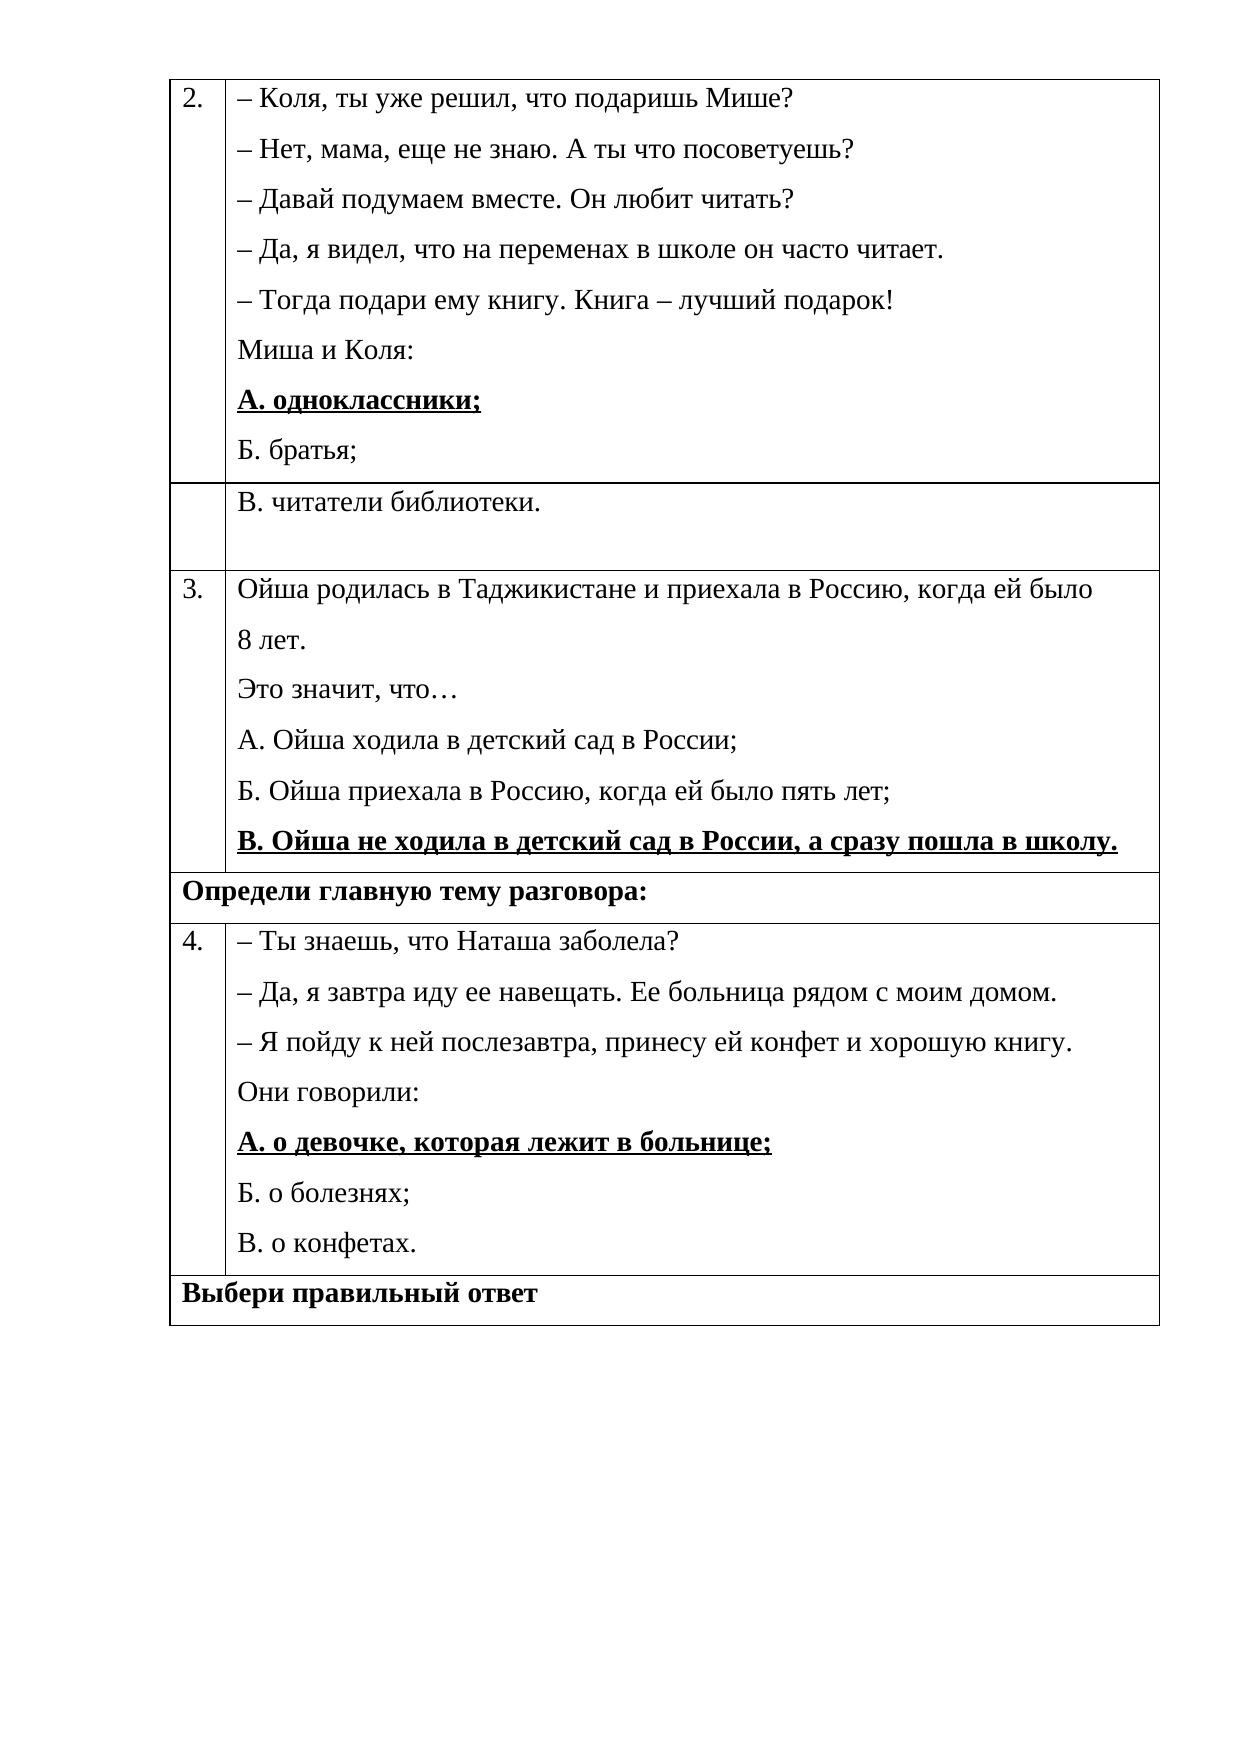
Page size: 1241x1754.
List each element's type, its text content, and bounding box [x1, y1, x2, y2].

table_cell 2. [171, 80, 225, 482]
table_cell Определи главную тему разговора: [171, 873, 1159, 922]
table_cell Ойша родилась в Таджикистане и приехала в Россию, когда ей было 8 лет. Это значит, что… А. Ойша ходила в детский сад в России; Б. Ойша приехала в Россию, когда ей было пять лет; В. Ойша не ходила в детский сад в России, а сразу пошла в школу. [226, 571, 1159, 872]
table_cell Выбери правильный ответ [171, 1276, 1159, 1325]
table_cell 4. [171, 924, 225, 1274]
table_header [171, 484, 225, 570]
table_cell 3. [171, 571, 225, 872]
table_cell Ты знаешь, что Наташа заболела? Да, я завтра иду ее навещать. Ее больница рядом с моим домом. Я пойду к ней послезавтра, принесу ей конфет и хорошую книгу. Они говорили: А. о девочке, которая лежит в больнице; Б. о болезнях; В. о конфетах. [226, 924, 1159, 1274]
table_header В. читатели библиотеки. [226, 484, 1159, 570]
table_cell Коля, ты уже решил, что подаришь Мише? Нет, мама, еще не знаю. А ты что посоветуешь? Давай подумаем вместе. Он любит читать? Да, я видел, что на переменах в школе он часто читает. Тогда подари ему книгу. Книга – лучший подарок! Миша и Коля: А. одноклассники; Б. братья; [226, 80, 1159, 482]
